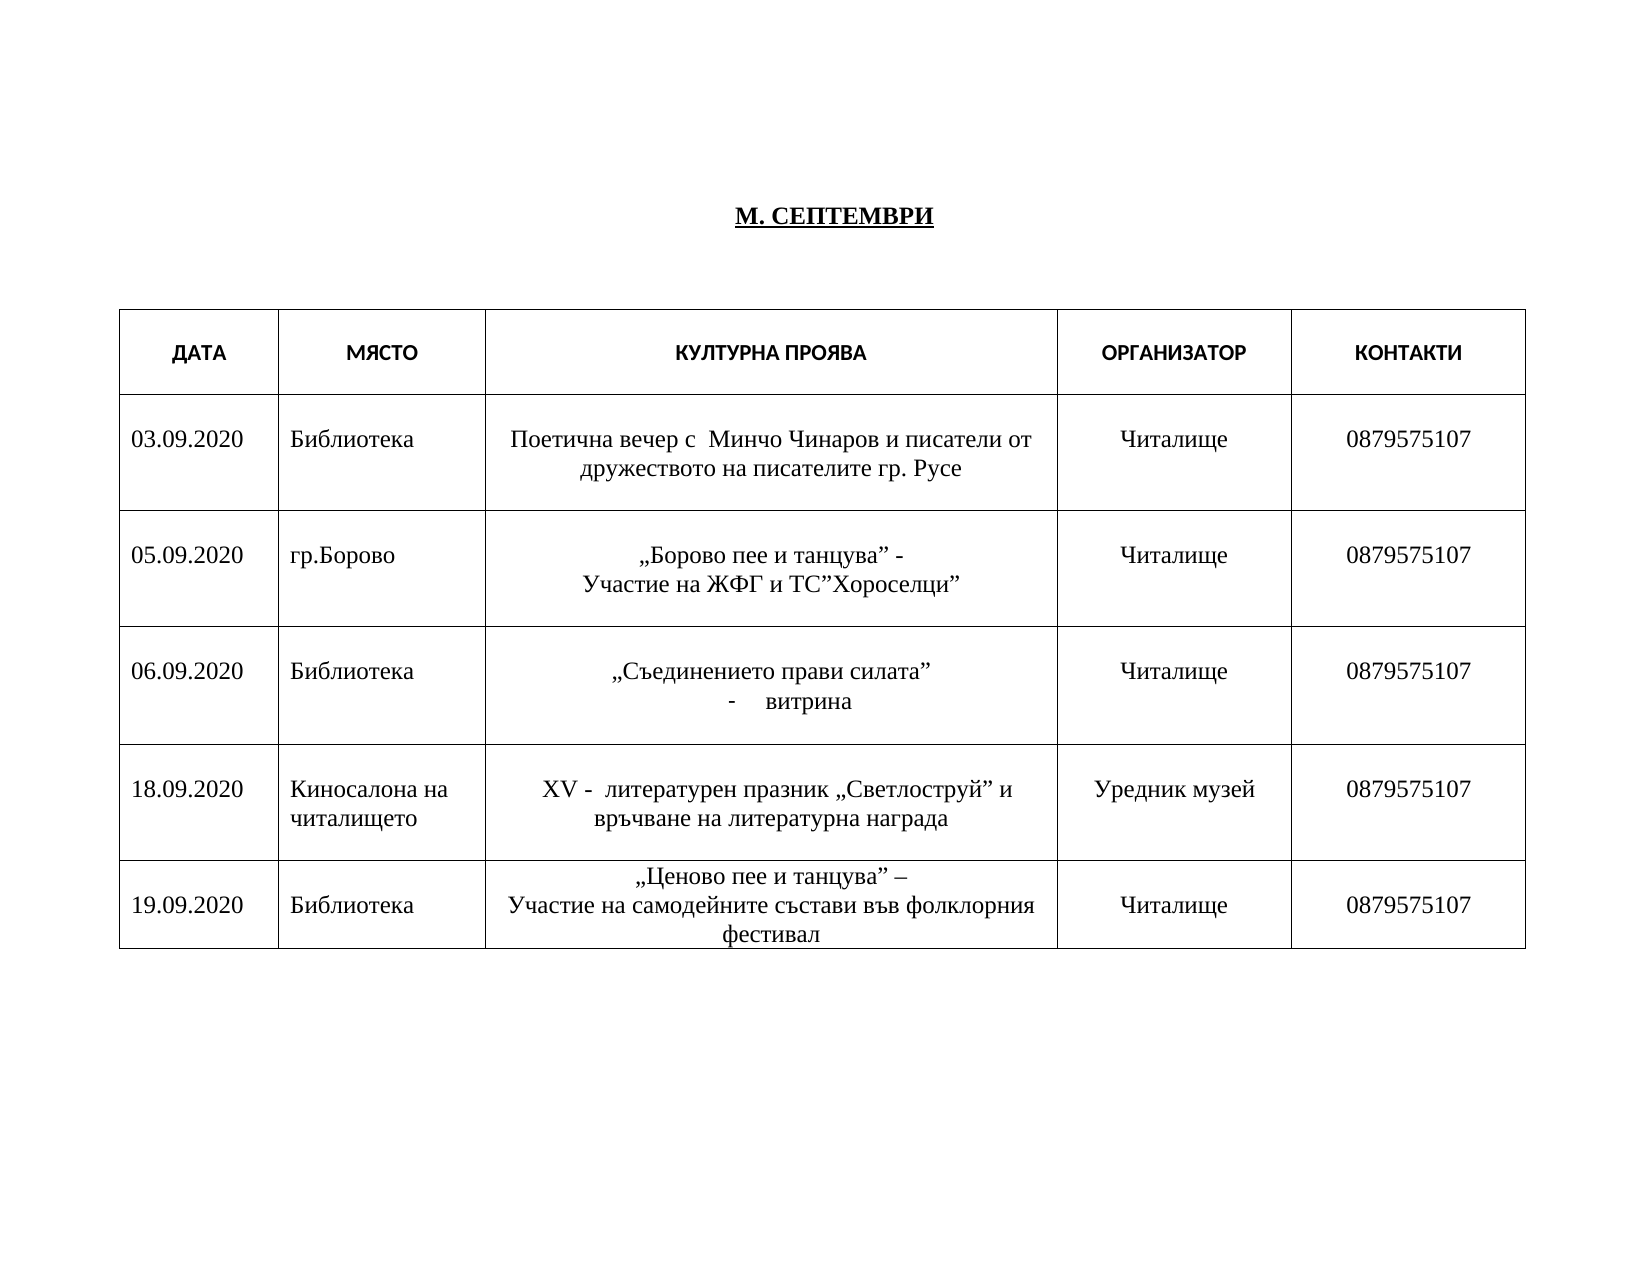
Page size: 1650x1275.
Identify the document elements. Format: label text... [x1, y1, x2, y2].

text М. СЕПТЕМВРИ [148, 201, 1521, 230]
table_cell Киносалона на читалището [279, 745, 485, 860]
table_cell Поетична вечер с Минчо Чинаров и писатели от дружеството на писателите гр. Русе [486, 395, 1057, 510]
table_header ДАТА [120, 310, 278, 394]
table_cell 18.09.2020 [120, 745, 278, 860]
table_cell 05.09.2020 [120, 511, 278, 626]
table_header МЯСТО [279, 310, 485, 394]
table_cell „Ценово пее и танцува” – Участие на самодейните състави във фолклорния фестивал [486, 861, 1057, 947]
table_cell „Борово пее и танцува” - Участие на ЖФГ и ТС”Хороселци” [486, 511, 1057, 626]
table_cell „Съединението прави силата” витрина [486, 627, 1057, 744]
table_cell Читалище [1058, 511, 1291, 626]
table_cell Читалище [1058, 395, 1291, 510]
table_cell Библиотека [279, 861, 485, 947]
table_header КОНТАКТИ [1292, 310, 1525, 394]
table_cell XV - литературен празник „Светлоструй” и връчване на литературна награда [486, 745, 1057, 860]
table_header ОРГАНИЗАТОР [1058, 310, 1291, 394]
table_cell 0879575107 [1292, 627, 1525, 744]
table_cell Читалище [1058, 861, 1291, 947]
table_cell 0879575107 [1292, 395, 1525, 510]
table_cell 0879575107 [1292, 745, 1525, 860]
table_cell Читалище [1058, 627, 1291, 744]
table_cell 06.09.2020 [120, 627, 278, 744]
table_cell Библиотека [279, 395, 485, 510]
table_header КУЛТУРНА ПРОЯВА [486, 310, 1057, 394]
table_cell 0879575107 [1292, 861, 1525, 947]
table_cell Уредник музей [1058, 745, 1291, 860]
table_cell 0879575107 [1292, 511, 1525, 626]
table_cell Библиотека [279, 627, 485, 744]
table_cell 03.09.2020 [120, 395, 278, 510]
table_cell 19.09.2020 [120, 861, 278, 947]
table_cell гр.Борово [279, 511, 485, 626]
